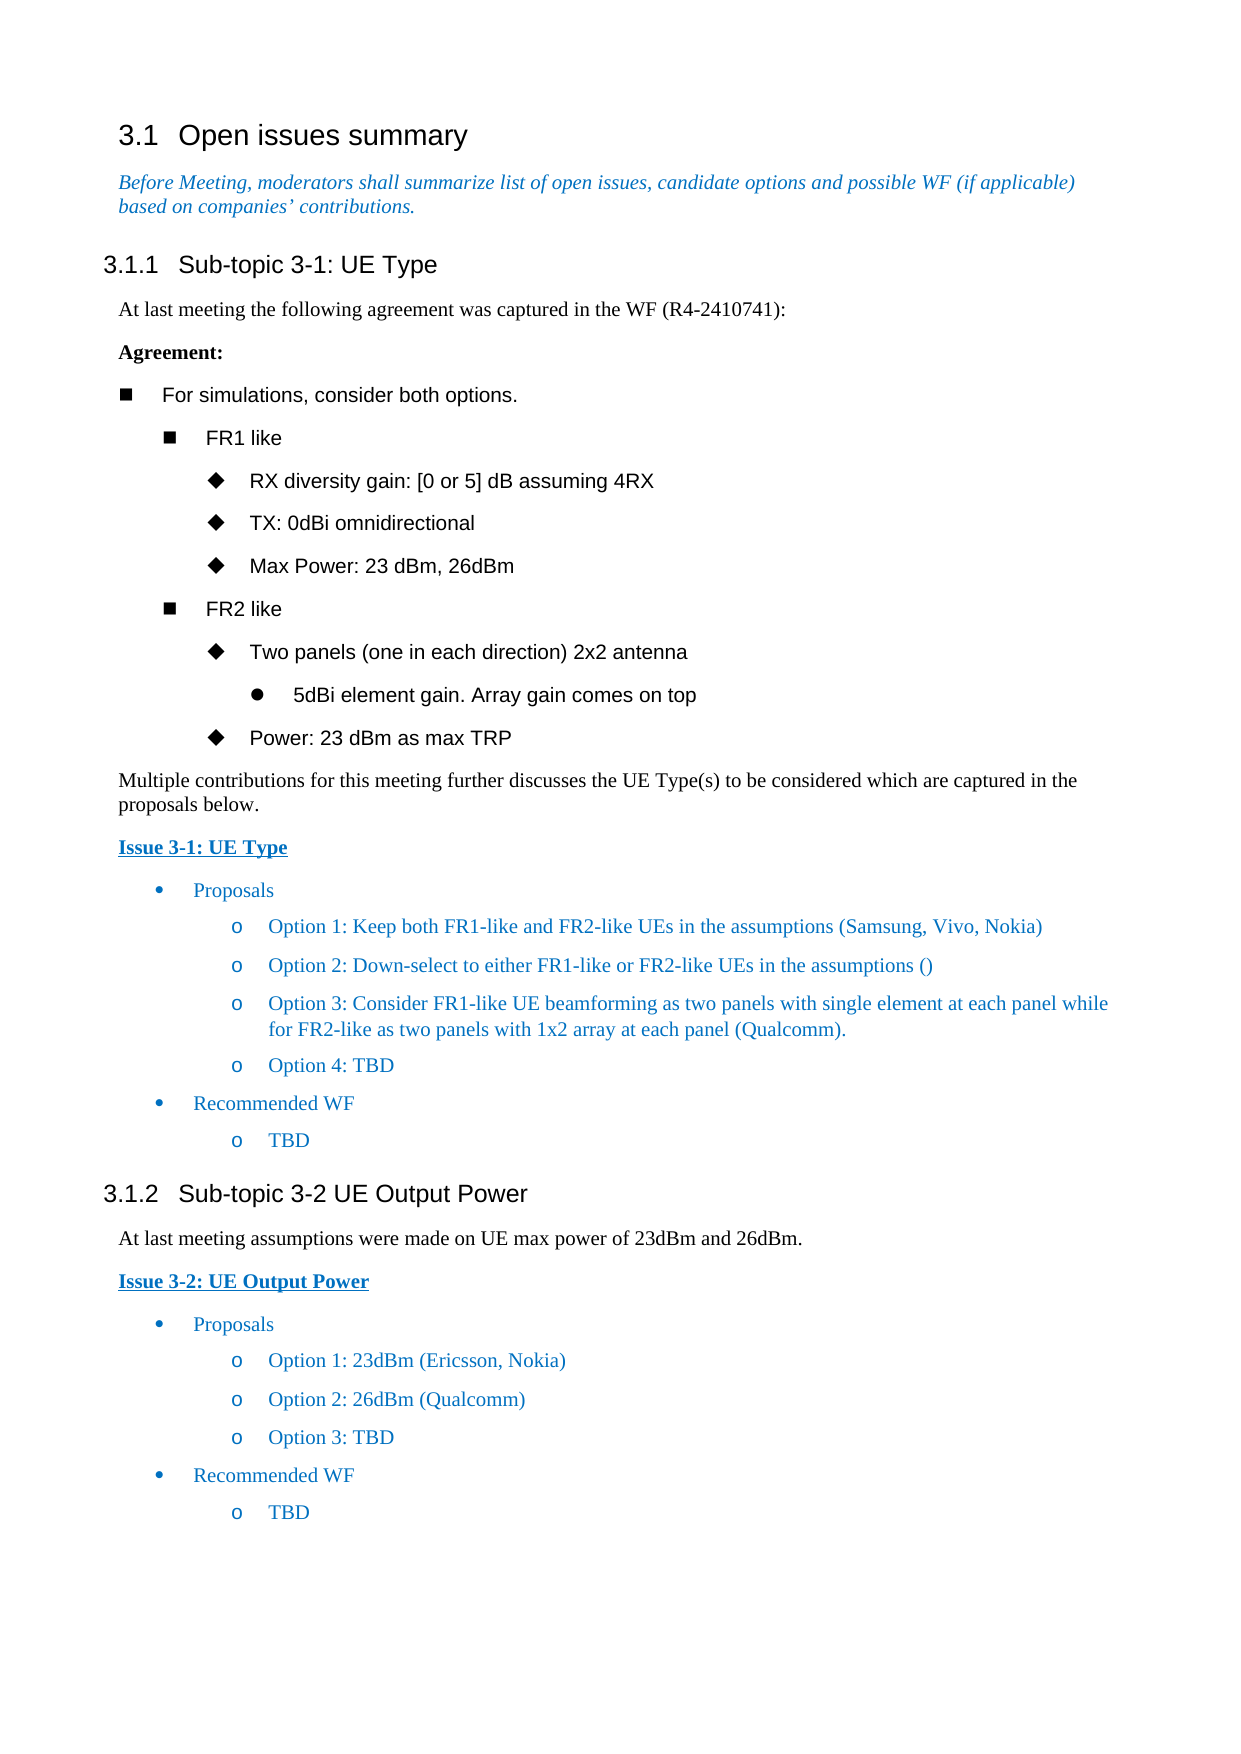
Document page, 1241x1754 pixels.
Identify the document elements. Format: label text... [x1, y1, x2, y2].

text Agreement: [118, 340, 1122, 364]
text Issue 3-1: UE Type [118, 835, 1122, 859]
subtitle Open issues summary [118, 118, 1122, 152]
list Max Power: 23 dBm, 26dBm [206, 554, 1122, 578]
list Power: 23 dBm as max TRP [206, 725, 1122, 749]
list Proposals [156, 878, 1122, 902]
list Option 4: TBD [231, 1053, 1122, 1079]
list TBD [231, 1499, 1122, 1525]
list FR2 like [162, 597, 1122, 621]
list Proposals [156, 1312, 1122, 1336]
list Recommended WF [156, 1463, 1122, 1487]
list Two panels (one in each direction) 2x2 antenna [206, 640, 1122, 664]
text At last meeting assumptions were made on UE max power of 23dBm and 26dBm. [118, 1226, 1122, 1250]
list RX diversity gain: [0 or 5] dB assuming 4RX [206, 468, 1122, 492]
list Recommended WF [156, 1091, 1122, 1115]
subtitle Sub-topic 3-2 UE Output Power [103, 1179, 1122, 1207]
text Before Meeting, moderators shall summarize list of open issues, candidate options and possible WF (if applicable) based on companies’ contributions. [118, 170, 1122, 218]
text Multiple contributions for this meeting further discusses the UE Type(s) to be considered which are captured in the proposals below. [118, 768, 1122, 816]
list Option 3: Consider FR1-like UE beamforming as two panels with single element at each panel while for FR2-like as two panels with 1x2 array at each panel (Qualcomm). [231, 991, 1122, 1041]
list TBD [231, 1128, 1122, 1154]
list For simulations, consider both options. [118, 383, 1122, 407]
list Option 3: TBD [231, 1425, 1122, 1451]
list Option 2: 26dBm (Qualcomm) [231, 1387, 1122, 1412]
list Option 1: Keep both FR1-like and FR2-like UEs in the assumptions (Samsung, Vivo, Nokia) [231, 914, 1122, 940]
list 5dBi element gain. Array gain comes on top [249, 682, 1122, 707]
subtitle Sub-topic 3-1: UE Type [103, 250, 1122, 278]
list Option 2: Down-select to either FR1-like or FR2-like UEs in the assumptions () [231, 953, 1122, 978]
list Option 1: 23dBm (Ericsson, Nokia) [231, 1348, 1122, 1374]
text Issue 3-2: UE Output Power [118, 1269, 1122, 1293]
list FR1 like [162, 426, 1122, 450]
list TX: 0dBi omnidirectional [206, 511, 1122, 535]
text At last meeting the following agreement was captured in the WF (R4-2410741): [118, 297, 1122, 321]
